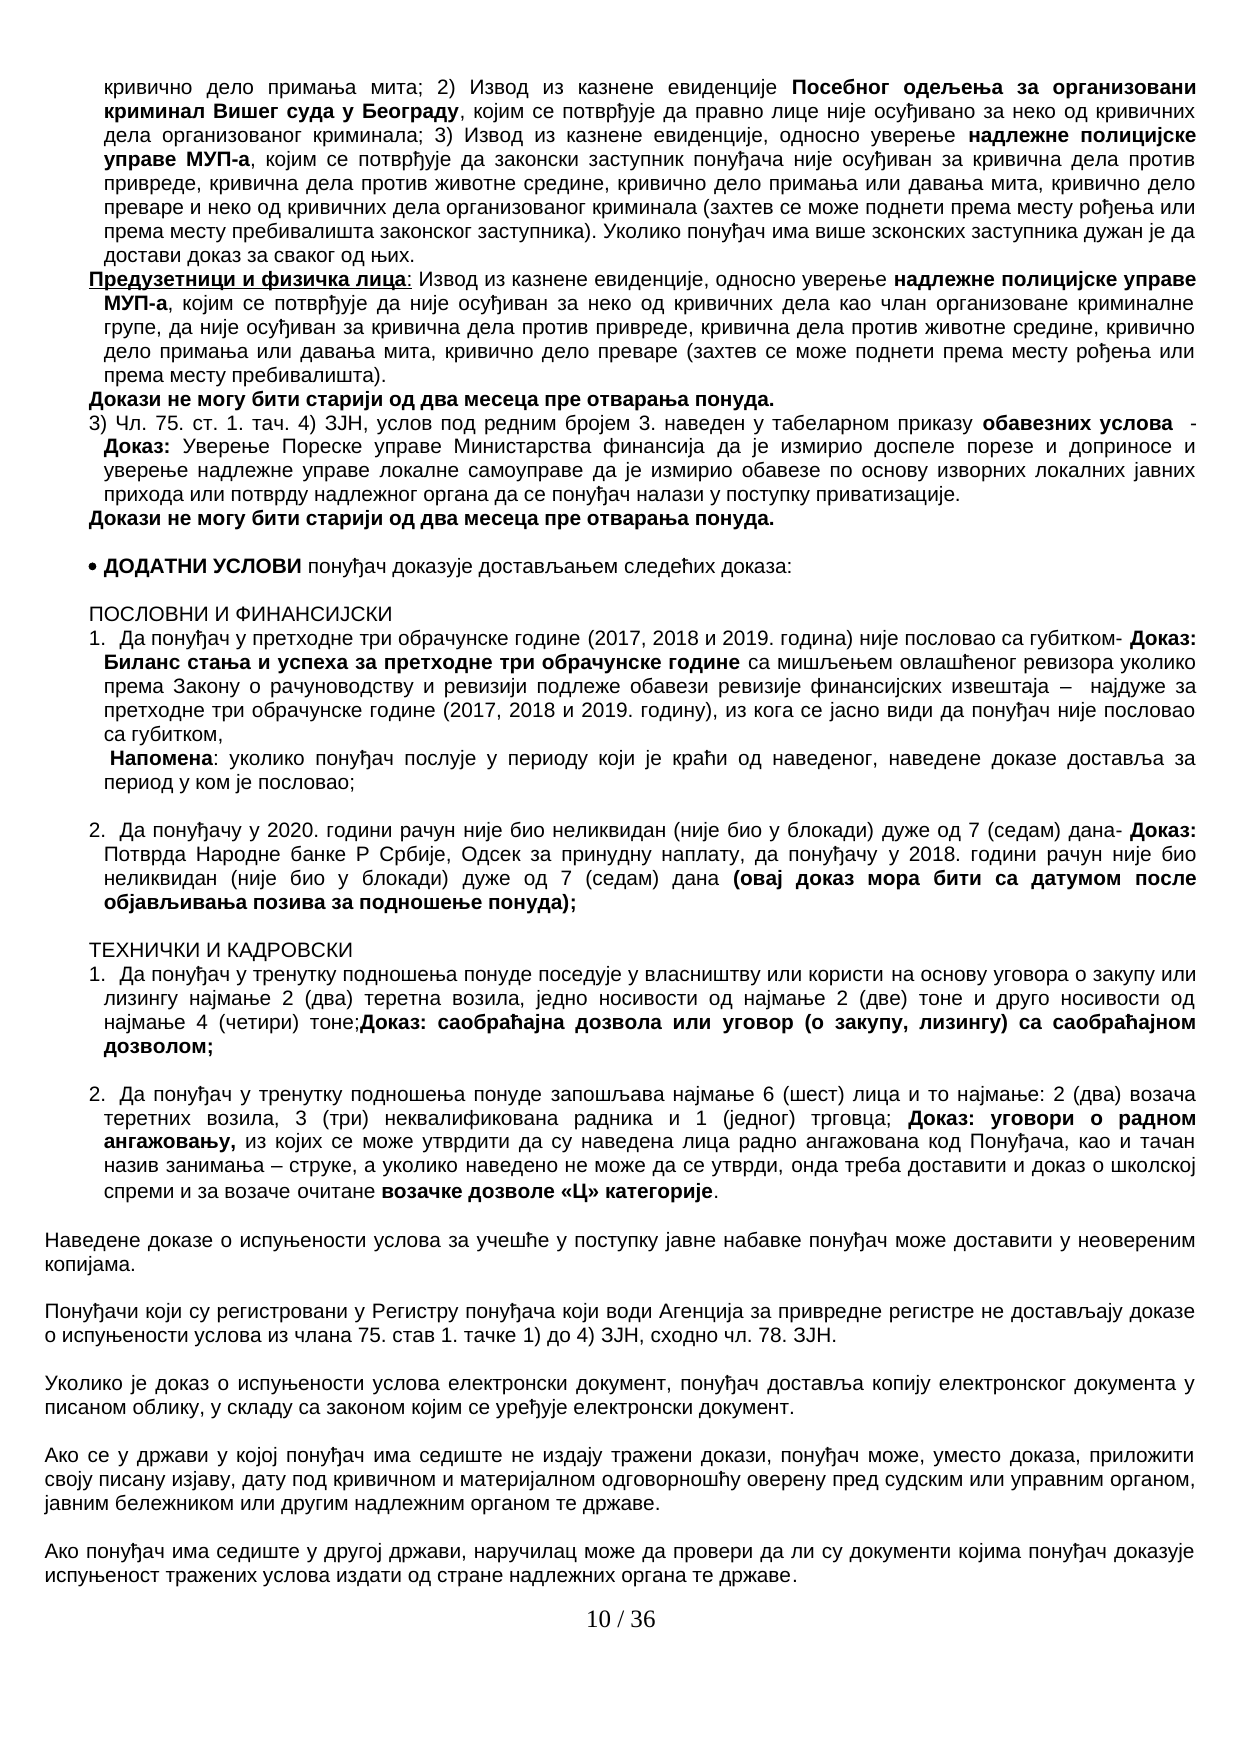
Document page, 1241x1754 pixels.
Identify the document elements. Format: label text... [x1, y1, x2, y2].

list Докази не могу бити старији од два месеца пре отварања понуда. [89, 506, 1197, 530]
list Уколико је доказ о испуњености услова електронски документ, понуђач доставља копију електронског документа у писаном облику, у складу са законом којим се уређује електронски документ. [44, 1371, 1197, 1419]
list ДОДАТНИ УСЛОВИ понуђач доказује достављањем следећих доказа: [89, 554, 1197, 578]
list Ако се у држави у којој понуђач има седиште не издају тражени докази, понуђач може, уместо доказа, приложити своју писану изјаву, дату под кривичном и материјалном одговорношћу оверену пред судским или управним органом, јавним бележником или другим надлежним органом те државе. [44, 1443, 1197, 1515]
list Да понуђачу у 2020. години рачун није био неликвидан (није био у блокади) дуже од 7 (седам) дана- Доказ: Потврда Народне банке Р Србије, Одсек за принудну наплату, да понуђачу у 2018. години рачун није био неликвидан (није био у блокади) дуже од 7 (седам) дана (овај доказ мора бити са датумом после објављивања позива за подношење понуда); [89, 818, 1197, 914]
text Наведене доказе о испуњености услова за учешће у поступку јавне набавке понуђач може доставити у неовереним копијама. [44, 1227, 1197, 1275]
list Чл. 75. ст. 1. тач. 4) ЗЈН, услов под редним бројем 3. наведен у табеларном приказу обавезних услова - Доказ: Уверење Пореске управе Министарства финансија да је измирио доспеле порезе и доприносе и уверење надлежне управе локалне самоуправе да је измирио обавезе по основу изворних локалних јавних прихода или потврду надлежног органа да се понуђач налази у поступку приватизације. [89, 410, 1197, 506]
list Да понуђач у тренутку подношења понуде запошљава најмање 6 (шест) лица и то најмање: 2 (два) возача теретних возила, 3 (три) неквалификована радника и 1 (једног) трговца; Доказ: уговори о радном ангажовању, из којих се може утврдити да су наведена лица радно ангажована код Понуђача, као и тачан назив занимања – струке, а уколико наведено не може да се утврди, онда треба доставити и доказ о школској спреми и за возаче очитане возачке дозволе «Ц» категорије. [89, 1081, 1197, 1203]
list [89, 75, 1197, 267]
list Да понуђач у тренутку подношења понуде поседује у власништву или користи на основу уговора о закупу или лизингу најмање 2 (два) теретна возила, једно носивости од најмање 2 (две) тоне и друго носивости од најмање 4 (четири) тоне;Доказ: саобраћајна дозвола или уговор (о закупу, лизингу) са саобраћајном дозволом; [89, 962, 1197, 1057]
list Ако понуђач има седиште у другој држави, наручилац може да провери да ли су документи којима понуђач доказује испуњеност тражених услова издати од стране надлежних органа те државе. [44, 1539, 1197, 1587]
list ТЕХНИЧКИ И КАДРОВСКИ [89, 938, 1197, 962]
list ПОСЛОВНИ И ФИНАНСИЈСКИ [89, 602, 1197, 626]
list Понуђачи који су регистровани у Регистру понуђача који води Агенција за привредне регистре не достављају доказе о испуњености услова из члана 75. став 1. тачке 1) до 4) ЗЈН, сходно чл. 78. ЗЈН. [44, 1299, 1197, 1347]
list Предузетници и физичка лица: Извод из казнене евиденције, односно уверење надлежне полицијске управе МУП-а, којим се потврђује да није осуђиван за неко од кривичних дела као члан организоване криминалне групе, да није осуђиван за кривична дела против привреде, кривична дела против животне средине, кривично дело примања или давања мита, кривично дело преваре (захтев се може поднети према месту рођења или према месту пребивалишта). [89, 267, 1197, 386]
text Напомена: уколико понуђач послује у периоду који је краћи од наведеног, наведене доказе доставља за период у ком је пословао; [89, 746, 1197, 794]
list Да понуђач у претходне три обрачунске године (2017, 2018 и 2019. година) није пословао са губитком- Доказ: Биланс стања и успеха за претходне три обрачунске године са мишљењем овлашћеног ревизора уколико према Закону о рачуноводству и ревизији подлеже обавези ревизије финансијских извештаја – најдуже за претходне три обрачунске године (2017, 2018 и 2019. годину), из кога се јасно види да понуђач није пословао са губитком, [89, 626, 1197, 746]
list Докази не могу бити старији од два месеца пре отварања понуда. [89, 386, 1197, 410]
